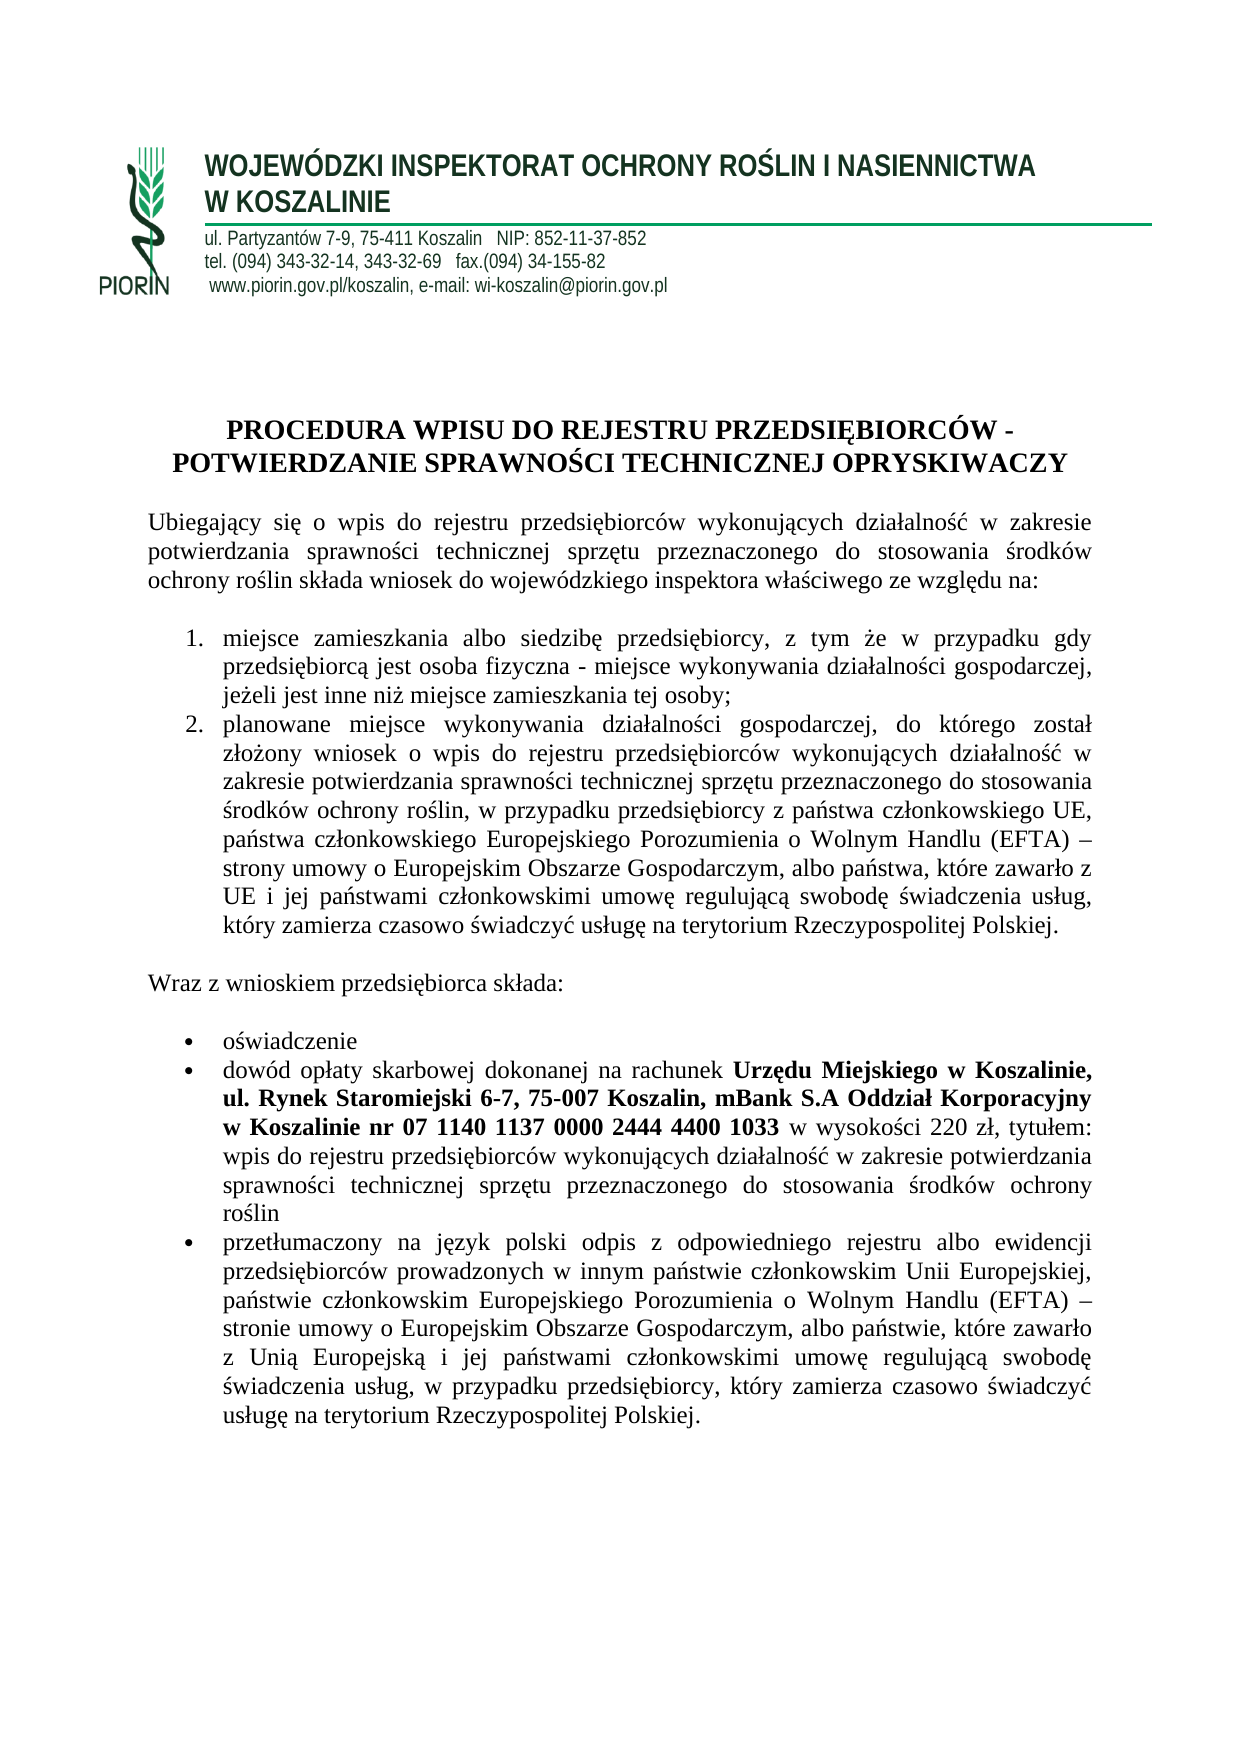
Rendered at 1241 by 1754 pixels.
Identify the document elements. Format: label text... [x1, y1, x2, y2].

list planowane miejsce wykonywania działalności gospodarczej, do którego został złożony wniosek o wpis do rejestru przedsiębiorców wykonujących działalność w zakresie potwierdzania sprawności technicznej sprzętu przeznaczonego do stosowania środków ochrony roślin, w przypadku przedsiębiorcy z państwa członkowskiego UE, państwa członkowskiego Europejskiego Porozumienia o Wolnym Handlu (EFTA) – strony umowy o Europejskim Obszarze Gospodarczym, albo państwa, które zawarło z UE i jej państwami członkowskimi umowę regulującą swobodę świadczenia usług, który zamierza czasowo świadczyć usługę na terytorium Rzeczypospolitej Polskiej. [185, 709, 1093, 939]
list miejsce zamieszkania albo siedzibę przedsiębiorcy, z tym że w przypadku gdy przedsiębiorcą jest osoba fizyczna - miejsce wykonywania działalności gospodarczej, jeżeli jest inne niż miejsce zamieszkania tej osoby; [185, 623, 1093, 709]
list dowód opłaty skarbowej dokonanej na rachunek Urzędu Miejskiego w Koszalinie, ul. Rynek Staromiejski 6-7, 75-007 Koszalin, mBank S.A Oddział Korporacyjny w Koszalinie nr 07 1140 1137 0000 2444 4400 1033 w wysokości 220 zł, tytułem: wpis do rejestru przedsiębiorców wykonujących działalność w zakresie potwierdzania sprawności technicznej sprzętu przeznaczonego do stosowania środków ochrony roślin [185, 1055, 1093, 1227]
text Wraz z wnioskiem przedsiębiorca składa: [148, 968, 1093, 997]
list przetłumaczony na język polski odpis z odpowiedniego rejestru albo ewidencji przedsiębiorców prowadzonych w innym państwie członkowskim Unii Europejskiej, państwie członkowskim Europejskiego Porozumienia o Wolnym Handlu (EFTA) – stronie umowy o Europejskim Obszarze Gospodarczym, albo państwie, które zawarło z Unią Europejską i jej państwami członkowskimi umowę regulującą swobodę świadczenia usług, w przypadku przedsiębiorcy, który zamierza czasowo świadczyć usługę na terytorium Rzeczypospolitej Polskiej. [185, 1227, 1093, 1428]
picture [99, 147, 169, 295]
table_header WOJEWÓDZKI INSPEKTORAT OCHRONY ROŚLIN I NASIENNICTWA W KOSZALINIE [205, 148, 1152, 222]
table_cell ul. Partyzantów 7-9, 75-411 Koszalin NIP: 852-11-37-852 tel. (094) 343-32-14, 343-32-69 fax.(094) 34-155-82 www.piorin.gov.pl/koszalin, e-mail: [205, 226, 1152, 297]
list oświadczenie [185, 1026, 1093, 1055]
text PROCEDURA WPISU DO REJESTRU PRZEDSIĘBIORCÓW - POTWIERDZANIE SPRAWNOŚCI TECHNICZNEJ OPRYSKIWACZY [148, 413, 1093, 478]
text Ubiegający się o wpis do rejestru przedsiębiorców wykonujących działalność w zakresie potwierdzania sprawności technicznej sprzętu przeznaczonego do stosowania środków ochrony roślin składa wniosek do wojewódzkiego inspektora właściwego ze względu na: [148, 507, 1093, 593]
table_header [89, 148, 205, 297]
